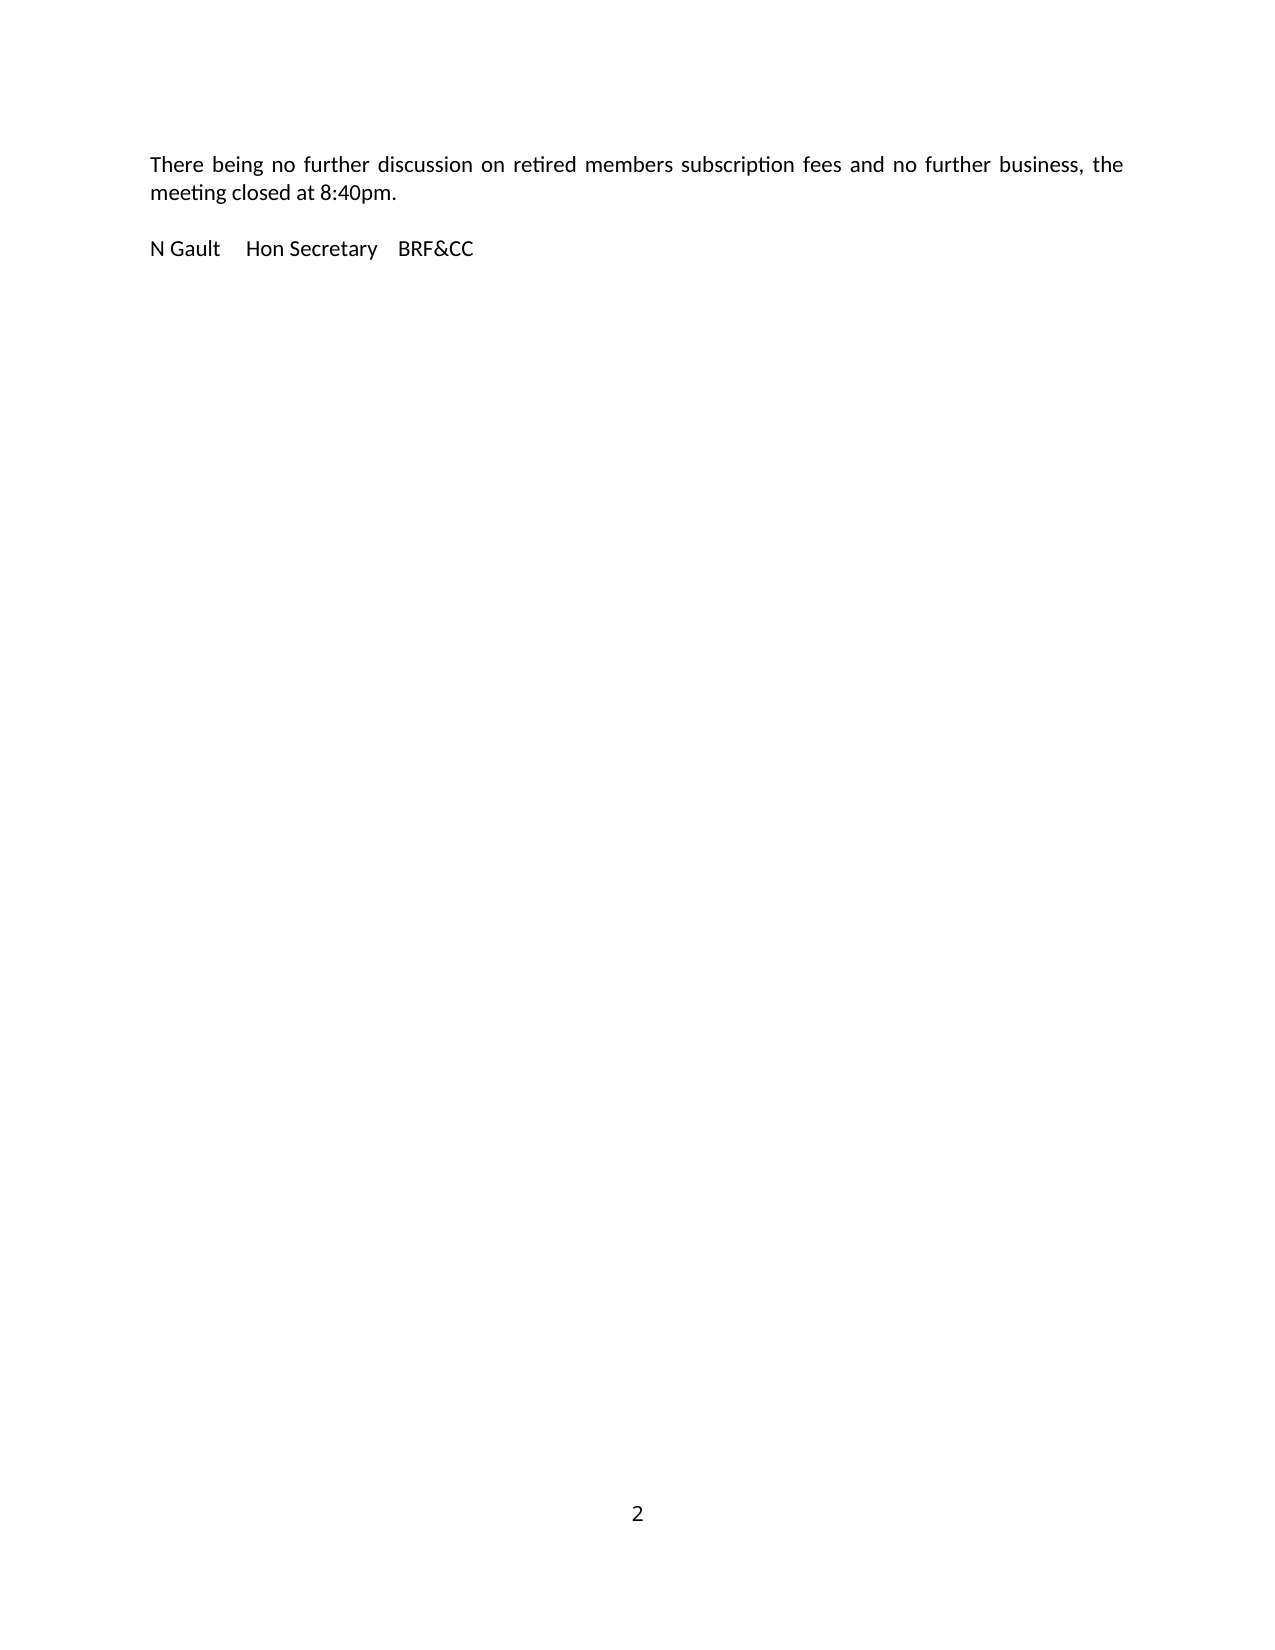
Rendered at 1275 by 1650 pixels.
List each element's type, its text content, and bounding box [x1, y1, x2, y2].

text There being no further discussion on retired members subscription fees and no further business, the meeting closed at 8:40pm. [150, 150, 1125, 206]
text N Gault Hon Secretary BRF&CC [150, 234, 1125, 262]
